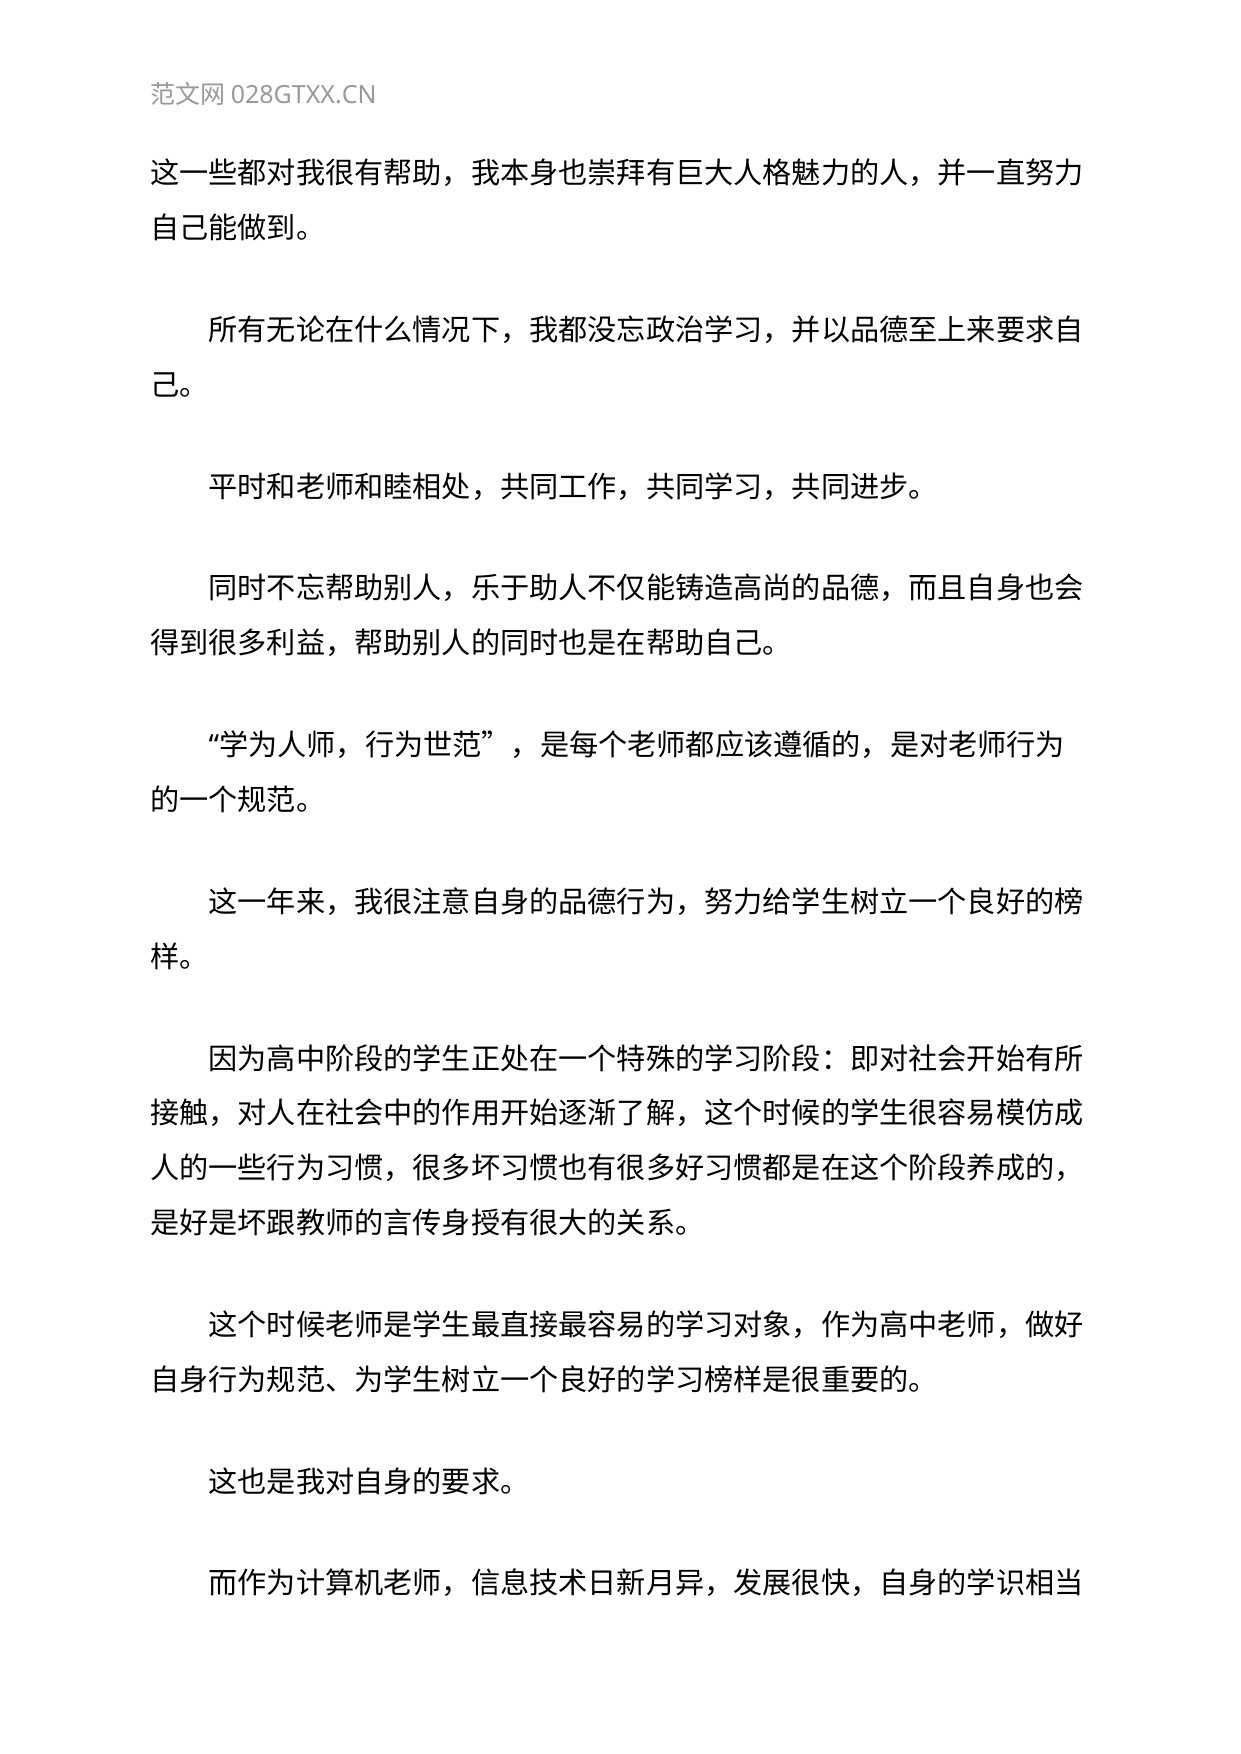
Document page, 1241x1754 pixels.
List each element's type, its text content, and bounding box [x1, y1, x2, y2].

text 因为高中阶段的学生正处在一个特殊的学习阶段：即对社会开始有所接触，对人在社会中的作用开始逐渐了解，这个时候的学生很容易模仿成人的一些行为习惯，很多坏习惯也有很多好习惯都是在这个阶段养成的，是好是坏跟教师的言传身授有很大的关系。 [150, 1035, 1090, 1242]
text “学为人师，行为世范”，是每个老师都应该遵循的，是对老师行为的一个规范。 [150, 722, 1090, 819]
text 平时和老师和睦相处，共同工作，共同学习，共同进步。 [150, 463, 1090, 506]
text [150, 1560, 1090, 1602]
text 这一年来，我很注意自身的品德行为，努力给学生树立一个良好的榜样。 [150, 878, 1090, 976]
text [150, 150, 1090, 247]
text 所有无论在什么情况下，我都没忘政治学习，并以品德至上来要求自己。 [150, 307, 1090, 404]
text 这个时候老师是学生最直接最容易的学习对象，作为高中老师，做好自身行为规范、为学生树立一个良好的学习榜样是很重要的。 [150, 1302, 1090, 1399]
text 同时不忘帮助别人，乐于助人不仅能铸造高尚的品德，而且自身也会得到很多利益，帮助别人的同时也是在帮助自己。 [150, 565, 1090, 662]
text 这也是我对自身的要求。 [150, 1458, 1090, 1501]
